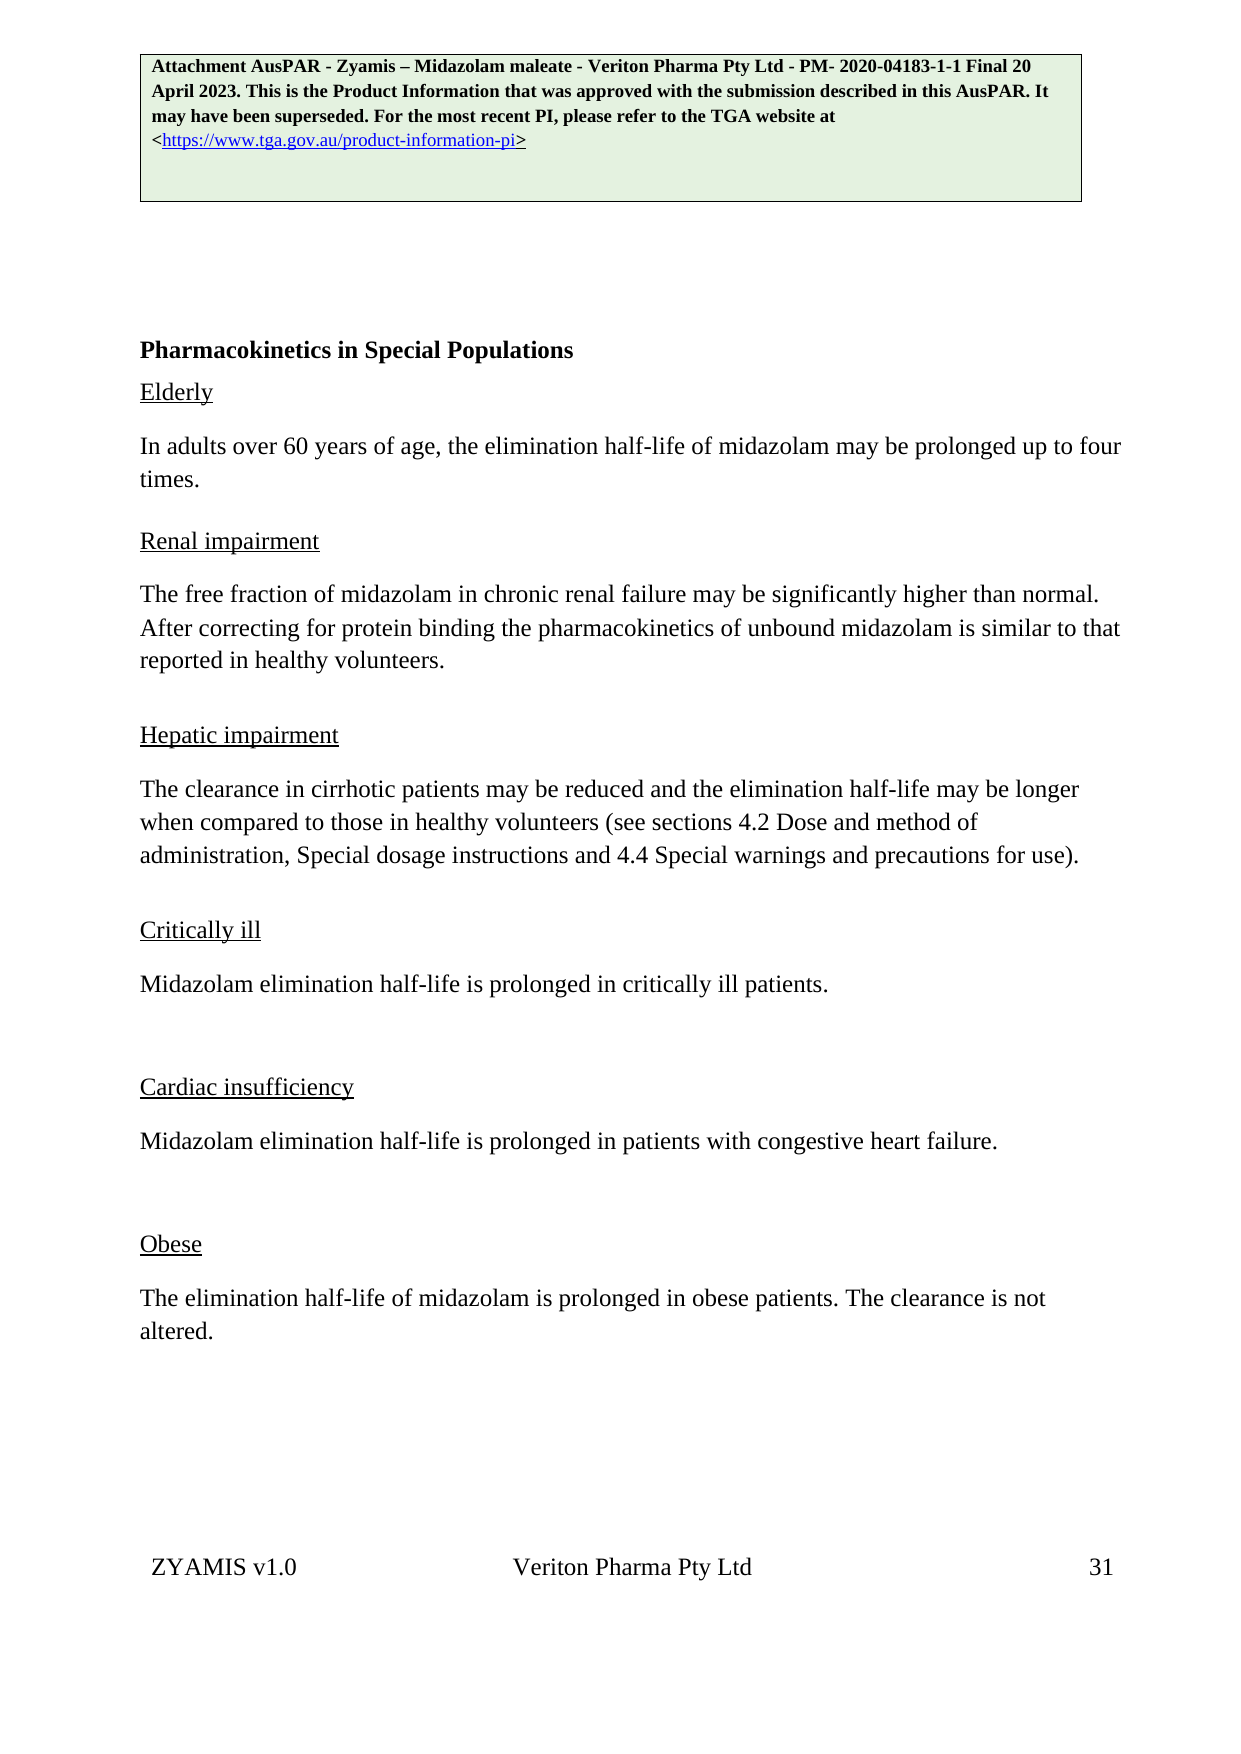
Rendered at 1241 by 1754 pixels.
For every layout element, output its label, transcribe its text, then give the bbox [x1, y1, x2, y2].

text Midazolam elimination half-life is prolonged in patients with congestive heart failure. [139, 1126, 1126, 1155]
text In adults over 60 years of age, the elimination half-life of midazolam may be prolonged up to four times. [139, 431, 1126, 493]
text Obese [139, 1229, 1126, 1258]
text The elimination half-life of midazolam is prolonged in obese patients. The clearance is not altered. [139, 1283, 1126, 1345]
text Elderly [139, 377, 1126, 406]
text Hepatic impairment [139, 720, 1126, 749]
text Renal impairment [139, 526, 1126, 554]
subtitle Pharmacokinetics in Special Populations [139, 335, 1126, 363]
text The free fraction of midazolam in chronic renal failure may be significantly higher than normal. After correcting for protein binding the pharmacokinetics of unbound midazolam is similar to that reported in healthy volunteers. [139, 579, 1126, 674]
text The clearance in cirrhotic patients may be reduced and the elimination half-life may be longer when compared to those in healthy volunteers (see sections 4.2 Dose and method of administration, Special dosage instructions and 4.4 Special warnings and precautions for use). [139, 774, 1126, 869]
text Cardiac insufficiency [139, 1072, 1126, 1101]
text Midazolam elimination half-life is prolonged in critically ill patients. [139, 969, 1126, 997]
text Critically ill [139, 915, 1126, 944]
